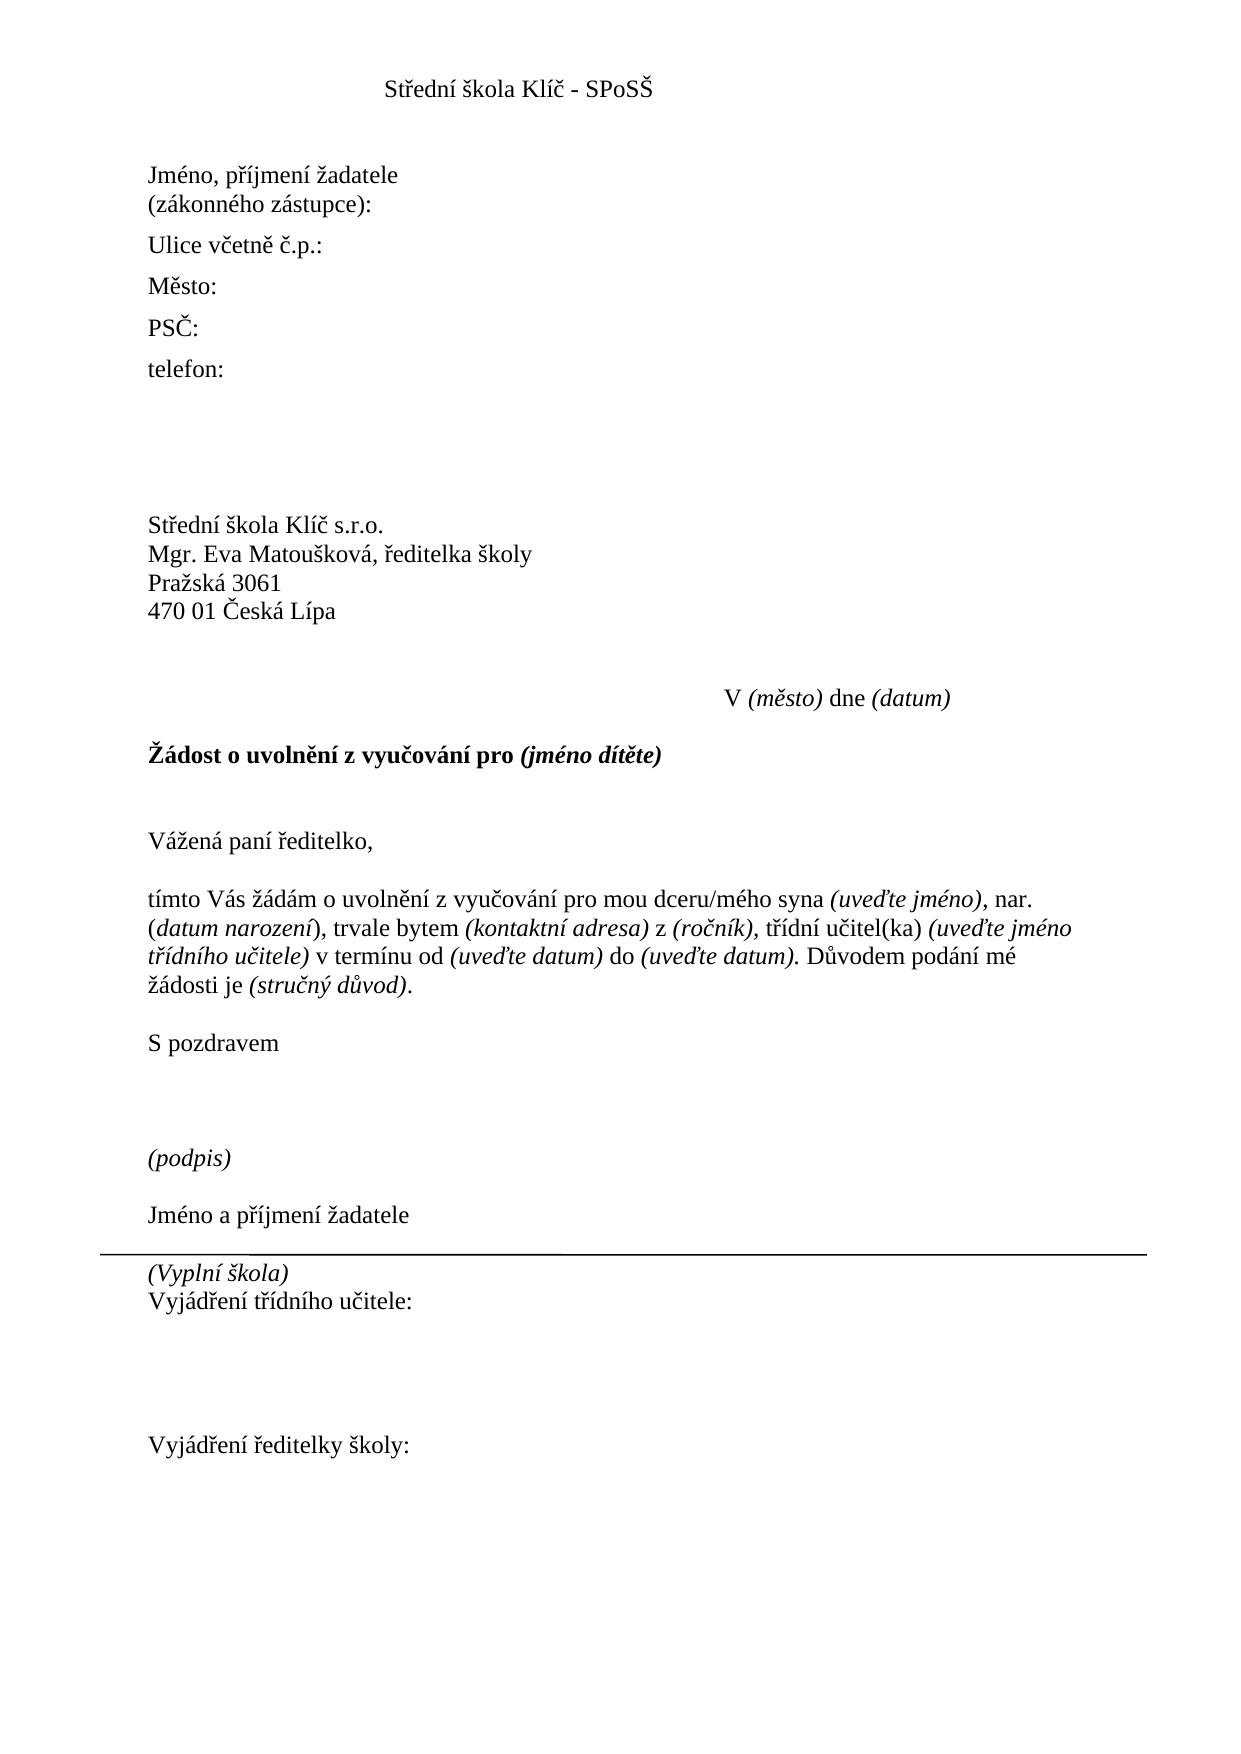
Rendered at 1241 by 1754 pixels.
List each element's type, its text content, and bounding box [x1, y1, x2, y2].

text S pozdravem [148, 1028, 1093, 1056]
text 470 01 Česká Lípa [148, 596, 1093, 625]
text (podpis) [148, 1143, 1093, 1171]
text Střední škola Klíč s.r.o. [148, 510, 1093, 539]
text Jméno, příjmení žadatele (zákonného zástupce): [148, 160, 1093, 218]
text Vážená paní ředitelko, [148, 826, 1093, 855]
text Vyjádření ředitelky školy: [148, 1430, 1093, 1459]
text tímto Vás žádám o uvolnění z vyučování pro mou dceru/mého syna (uveďte jméno), nar. (datum narození), trvale bytem (kontaktní adresa) z (ročník), třídní učitel(ka) (uveďte jméno třídního učitele) v termínu od (uveďte datum) do (uveďte datum). Důvodem podání mé žádosti je (stručný důvod). [148, 884, 1093, 999]
text PSČ: [148, 313, 1093, 341]
text Žádost o uvolnění z vyučování pro (jméno dítěte) [148, 740, 1093, 769]
text Vyjádření třídního učitele: [148, 1286, 1093, 1315]
text Jméno a příjmení žadatele [148, 1200, 1093, 1229]
text Mgr. Eva Matoušková, ředitelka školy [148, 539, 1093, 568]
text Město: [148, 271, 1093, 300]
text Ulice včetně č.p.: [148, 230, 1093, 259]
text telefon: [148, 354, 1093, 383]
text Pražská 3061 [148, 568, 1093, 596]
text (Vyplní škola) [148, 1258, 1093, 1286]
text V (město) dne (datum) [723, 683, 1093, 711]
